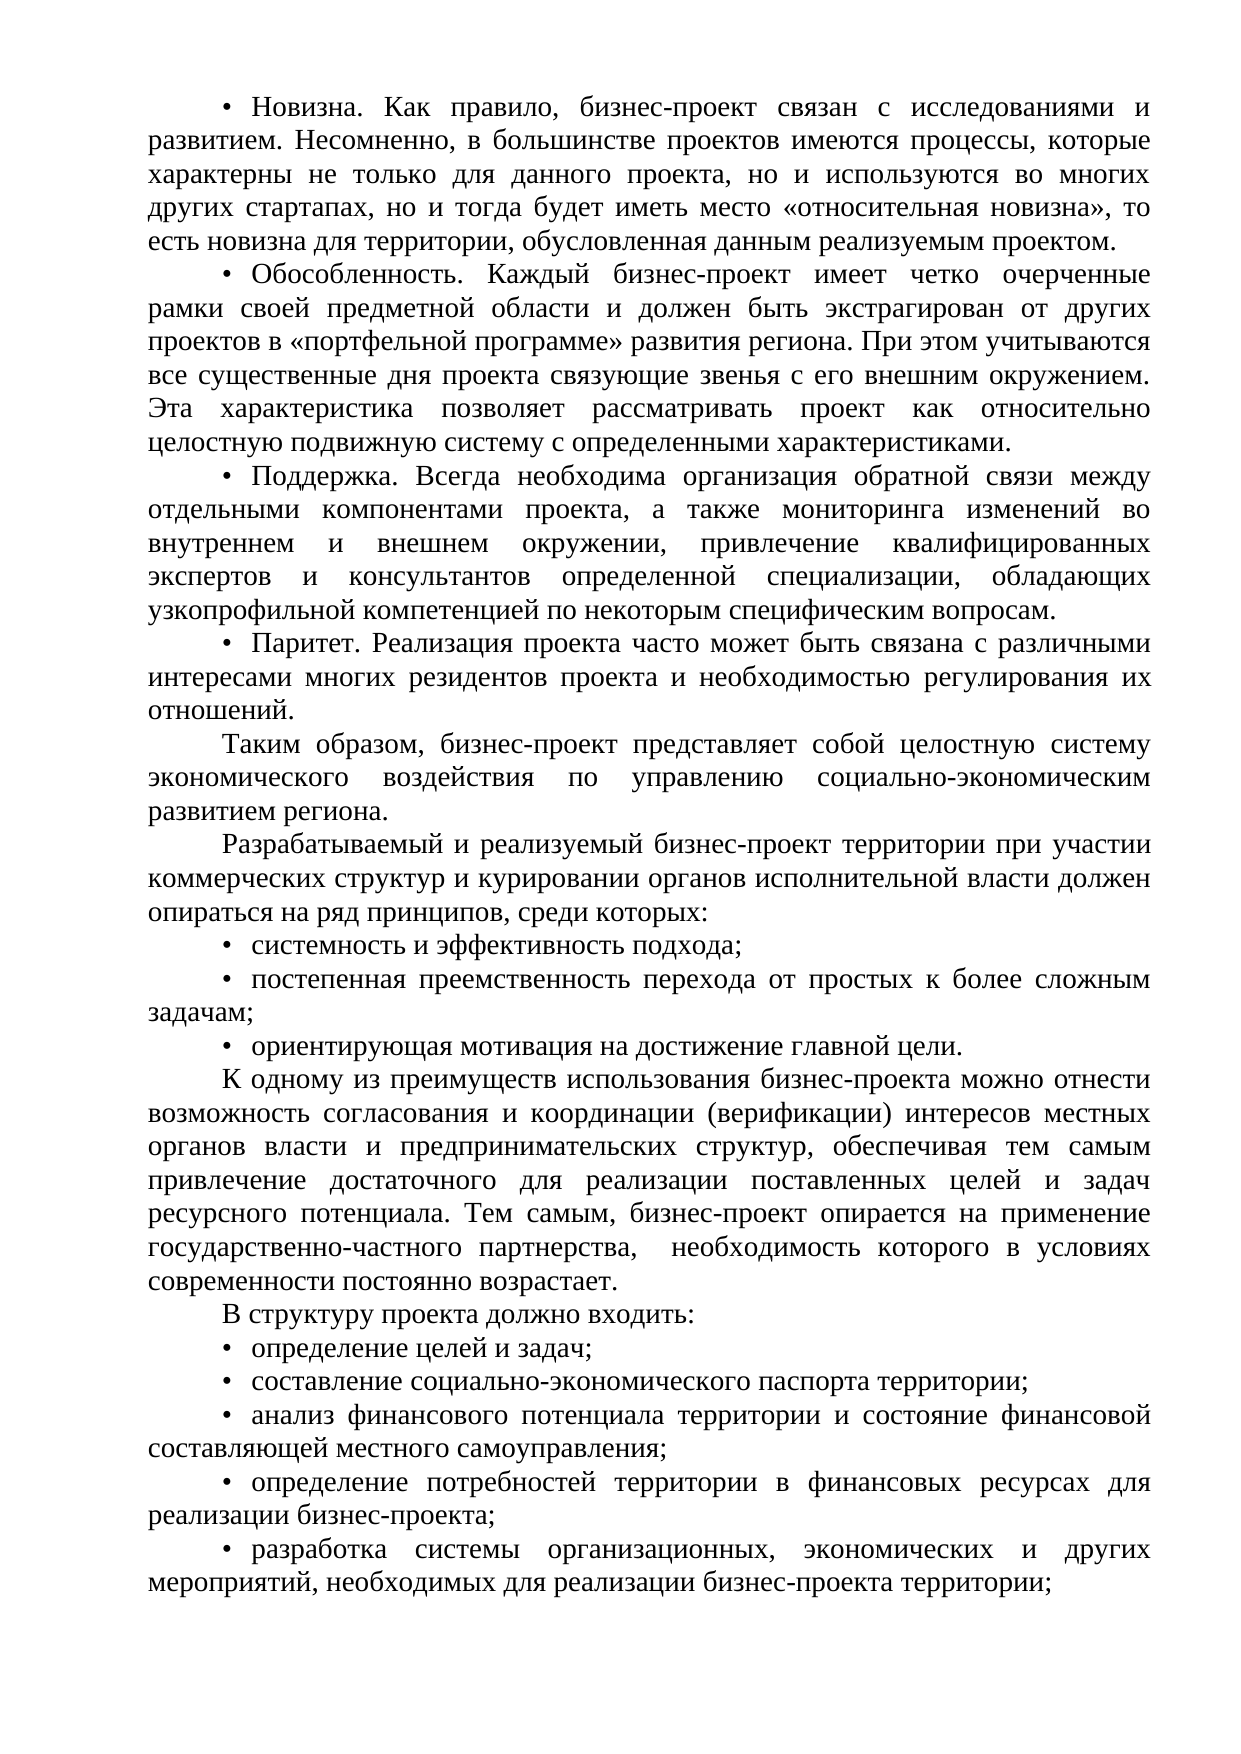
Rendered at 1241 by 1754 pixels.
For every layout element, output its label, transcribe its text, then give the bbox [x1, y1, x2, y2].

list составление социально-экономического паспорта территории; [148, 1363, 1152, 1397]
text К одному из преимуществ использования бизнес-проекта можно отнести возможность согласования и координации (верификации) интересов местных органов власти и предпринимательских структур, обеспечивая тем самым привлечение достаточного для реализации поставленных целей и задач ресурсного потенциала. Тем самым, бизнес-проект опирается на применение государственно-частного партнерства, необходимость которого в условиях современности постоянно возрастает. [148, 1061, 1152, 1296]
list Новизна. Как правило, бизнес-проект связан с исследованиями и развитием. Несомненно, в большинстве проектов имеются процессы, которые характерны не только для данного проекта, но и используются во многих других стартапах, но и тогда будет иметь место «относительная новизна», то есть новизна для территории, обусловленная данным реализуемым проектом. [148, 89, 1152, 256]
list Паритет. Реализация проекта часто может быть связана с различными интересами многих резидентов проекта и необходимостью регулирования их отношений. [148, 625, 1152, 726]
list определение целей и задач; [148, 1330, 1152, 1363]
text В структуру проекта должно входить: [148, 1296, 1152, 1330]
list анализ финансового потенциала территории и состояние финансовой составляющей местного самоуправления; [148, 1397, 1152, 1464]
list ориентирующая мотивация на достижение главной цели. [148, 1028, 1152, 1061]
list разработка системы организационных, экономических и других мероприятий, необходимых для реализации бизнес-проекта территории; [148, 1531, 1152, 1598]
text Разрабатываемый и реализуемый бизнес-проект территории при участии коммерческих структур и курировании органов исполнительной власти должен опираться на ряд принципов, среди которых: [148, 827, 1152, 927]
list Обособленность. Каждый бизнес-проект имеет четко очерченные рамки своей предметной области и должен быть экстрагирован от других проектов в «портфельной программе» развития региона. При этом учитываются все существенные дня проекта связующие звенья с его внешним окружением. Эта характеристика позволяет рассматривать проект как относительно целостную подвижную систему с определенными характеристиками. [148, 256, 1152, 458]
list постепенная преемственность перехода от простых к более сложным задачам; [148, 961, 1152, 1028]
list определение потребностей территории в финансовых ресурсах для реализации бизнес-проекта; [148, 1464, 1152, 1531]
list Поддержка. Всегда необходима организация обратной связи между отдельными компонентами проекта, а также мониторинга изменений во внутреннем и внешнем окружении, привлечение квалифицированных экспертов и консультантов определенной специализации, обладающих узкопрофильной компетенцией по некоторым специфическим вопросам. [148, 458, 1152, 625]
text Таким образом, бизнес-проект представляет собой целостную систему экономического воздействия по управлению социально-экономическим развитием региона. [148, 726, 1152, 827]
list системность и эффективность подхода; [148, 927, 1152, 961]
